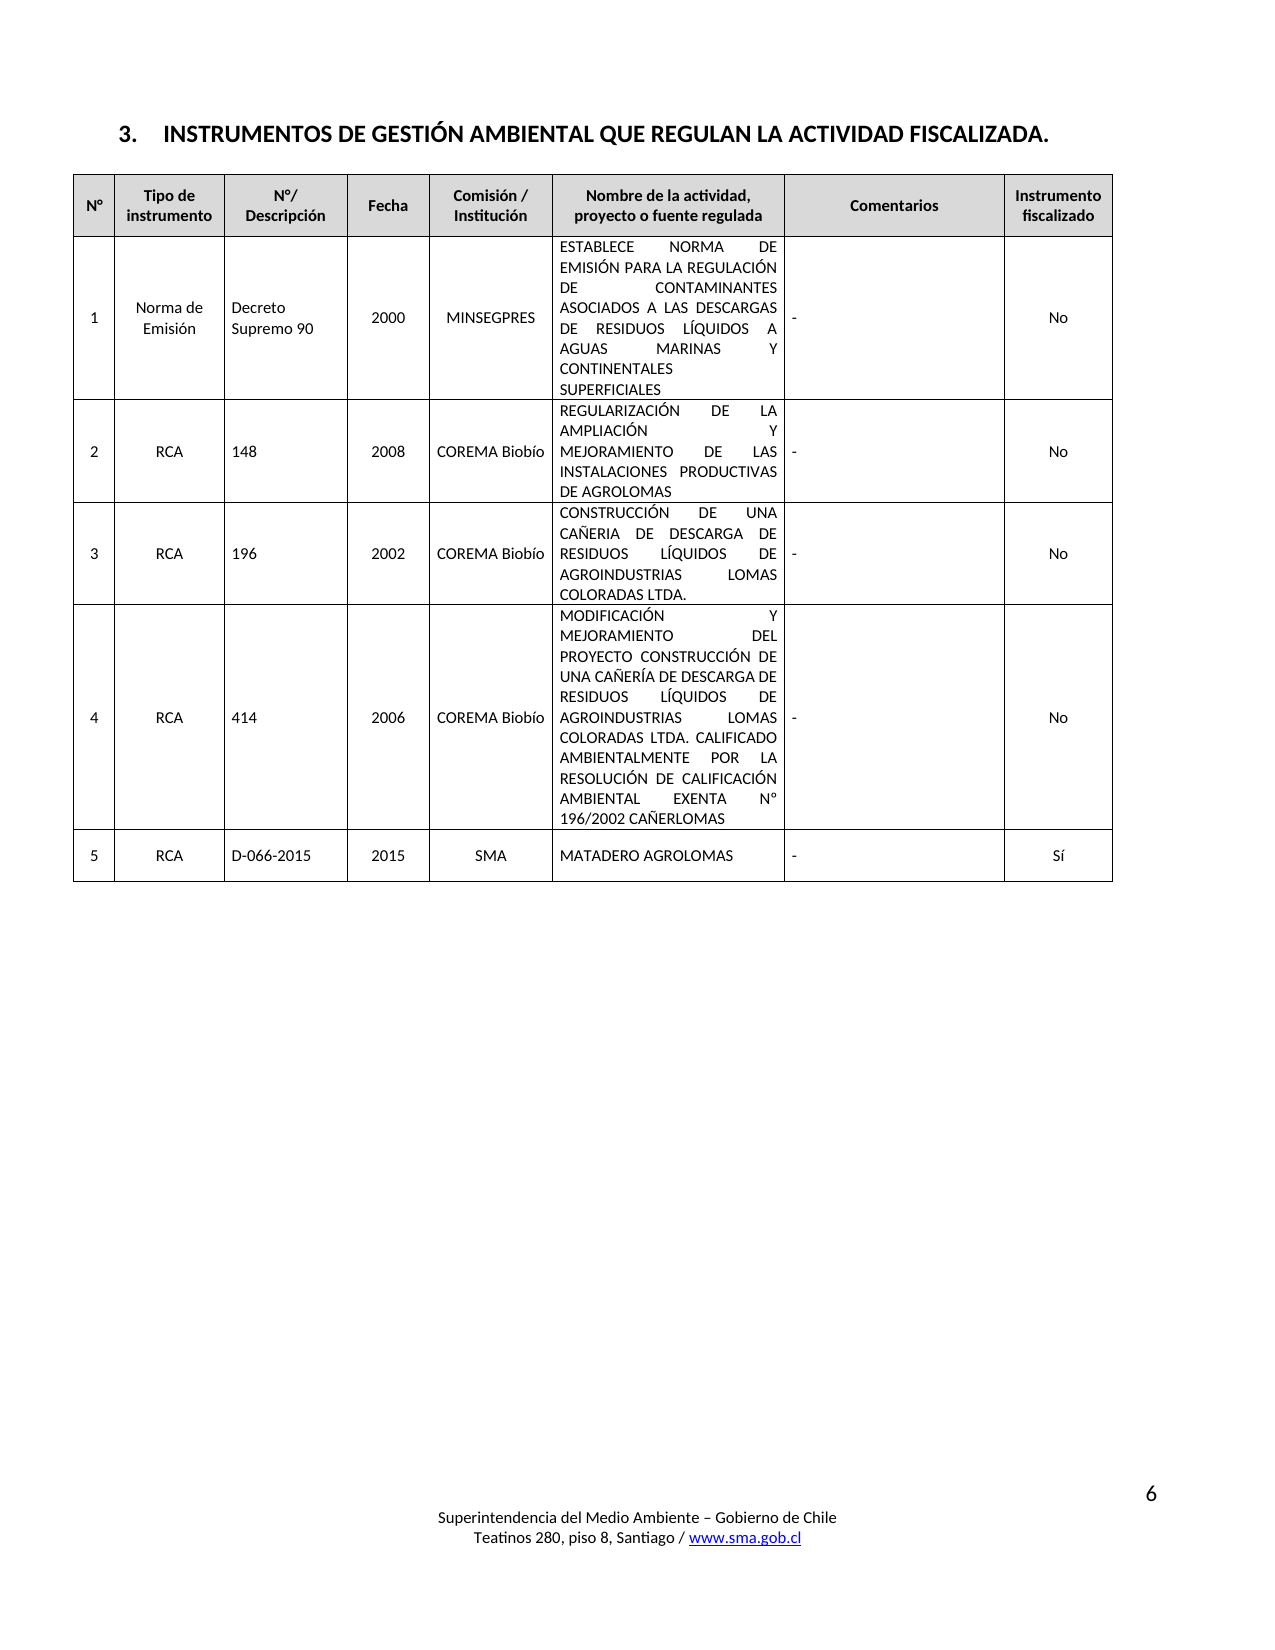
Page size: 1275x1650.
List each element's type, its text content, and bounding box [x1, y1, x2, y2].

table_cell 148 [225, 400, 347, 502]
table_cell 2 [74, 400, 114, 502]
table_cell ESTABLECE NORMA DE EMISIÓN PARA LA REGULACIÓN DE CONTAMINANTES ASOCIADOS A LAS DESCARGAS DE RESIDUOS LÍQUIDOS A AGUAS MARINAS Y CONTINENTALES SUPERFICIALES [553, 237, 784, 399]
table_header Instrumento fiscalizado [1005, 175, 1112, 236]
table_header N° [74, 175, 114, 236]
table_cell No [1005, 503, 1112, 604]
table_header Comentarios [785, 175, 1004, 236]
table_cell D-066-2015 [225, 830, 347, 881]
table_cell 4 [74, 605, 114, 829]
table_cell RCA [115, 830, 224, 881]
subtitle INSTRUMENTOS DE GESTIÓN AMBIENTAL QUE REGULAN LA ACTIVIDAD FISCALIZADA. [118, 118, 1157, 149]
table_cell COREMA Biobío [430, 400, 552, 502]
table_cell Norma de Emisión [115, 237, 224, 399]
table_header Nombre de la actividad, proyecto o fuente regulada [553, 175, 784, 236]
table_cell No [1005, 605, 1112, 829]
table_cell 1 [74, 237, 114, 399]
table_cell Sí [1005, 830, 1112, 881]
table_cell Decreto Supremo 90 [225, 237, 347, 399]
table_cell 414 [225, 605, 347, 829]
table_cell No [1005, 237, 1112, 399]
table_header Fecha [348, 175, 429, 236]
table_cell 2008 [348, 400, 429, 502]
table_cell REGULARIZACIÓN DE LA AMPLIACIÓN Y MEJORAMIENTO DE LAS INSTALACIONES PRODUCTIVAS DE AGROLOMAS [553, 400, 784, 502]
table_header Comisión / Institución [430, 175, 552, 236]
table_cell 5 [74, 830, 114, 881]
table_cell - [785, 503, 1004, 604]
table_cell - [785, 605, 1004, 829]
table_cell COREMA Biobío [430, 605, 552, 829]
table_cell COREMA Biobío [430, 503, 552, 604]
table_cell - [785, 237, 1004, 399]
table_cell 2006 [348, 605, 429, 829]
table_cell 2015 [348, 830, 429, 881]
table_cell MODIFICACIÓN Y MEJORAMIENTO DEL PROYECTO CONSTRUCCIÓN DE UNA CAÑERÍA DE DESCARGA DE RESIDUOS LÍQUIDOS DE AGROINDUSTRIAS LOMAS COLORADAS LTDA. CALIFICADO AMBIENTALMENTE POR LA RESOLUCIÓN DE CALIFICACIÓN AMBIENTAL EXENTA Nº 196/2002 CAÑERLOMAS [553, 605, 784, 829]
table_cell 196 [225, 503, 347, 604]
table_header Tipo de instrumento [115, 175, 224, 236]
table_cell No [1005, 400, 1112, 502]
table_cell 3 [74, 503, 114, 604]
table_cell 2000 [348, 237, 429, 399]
table_cell RCA [115, 605, 224, 829]
table_cell MINSEGPRES [430, 237, 552, 399]
table_cell RCA [115, 400, 224, 502]
table_cell SMA [430, 830, 552, 881]
table_cell RCA [115, 503, 224, 604]
table_cell - [785, 830, 1004, 881]
table_cell - [785, 400, 1004, 502]
table_cell 2002 [348, 503, 429, 604]
table_cell CONSTRUCCIÓN DE UNA CAÑERIA DE DESCARGA DE RESIDUOS LÍQUIDOS DE AGROINDUSTRIAS LOMAS COLORADAS LTDA. [553, 503, 784, 604]
table_cell MATADERO AGROLOMAS [553, 830, 784, 881]
table_header N°/ Descripción [225, 175, 347, 236]
